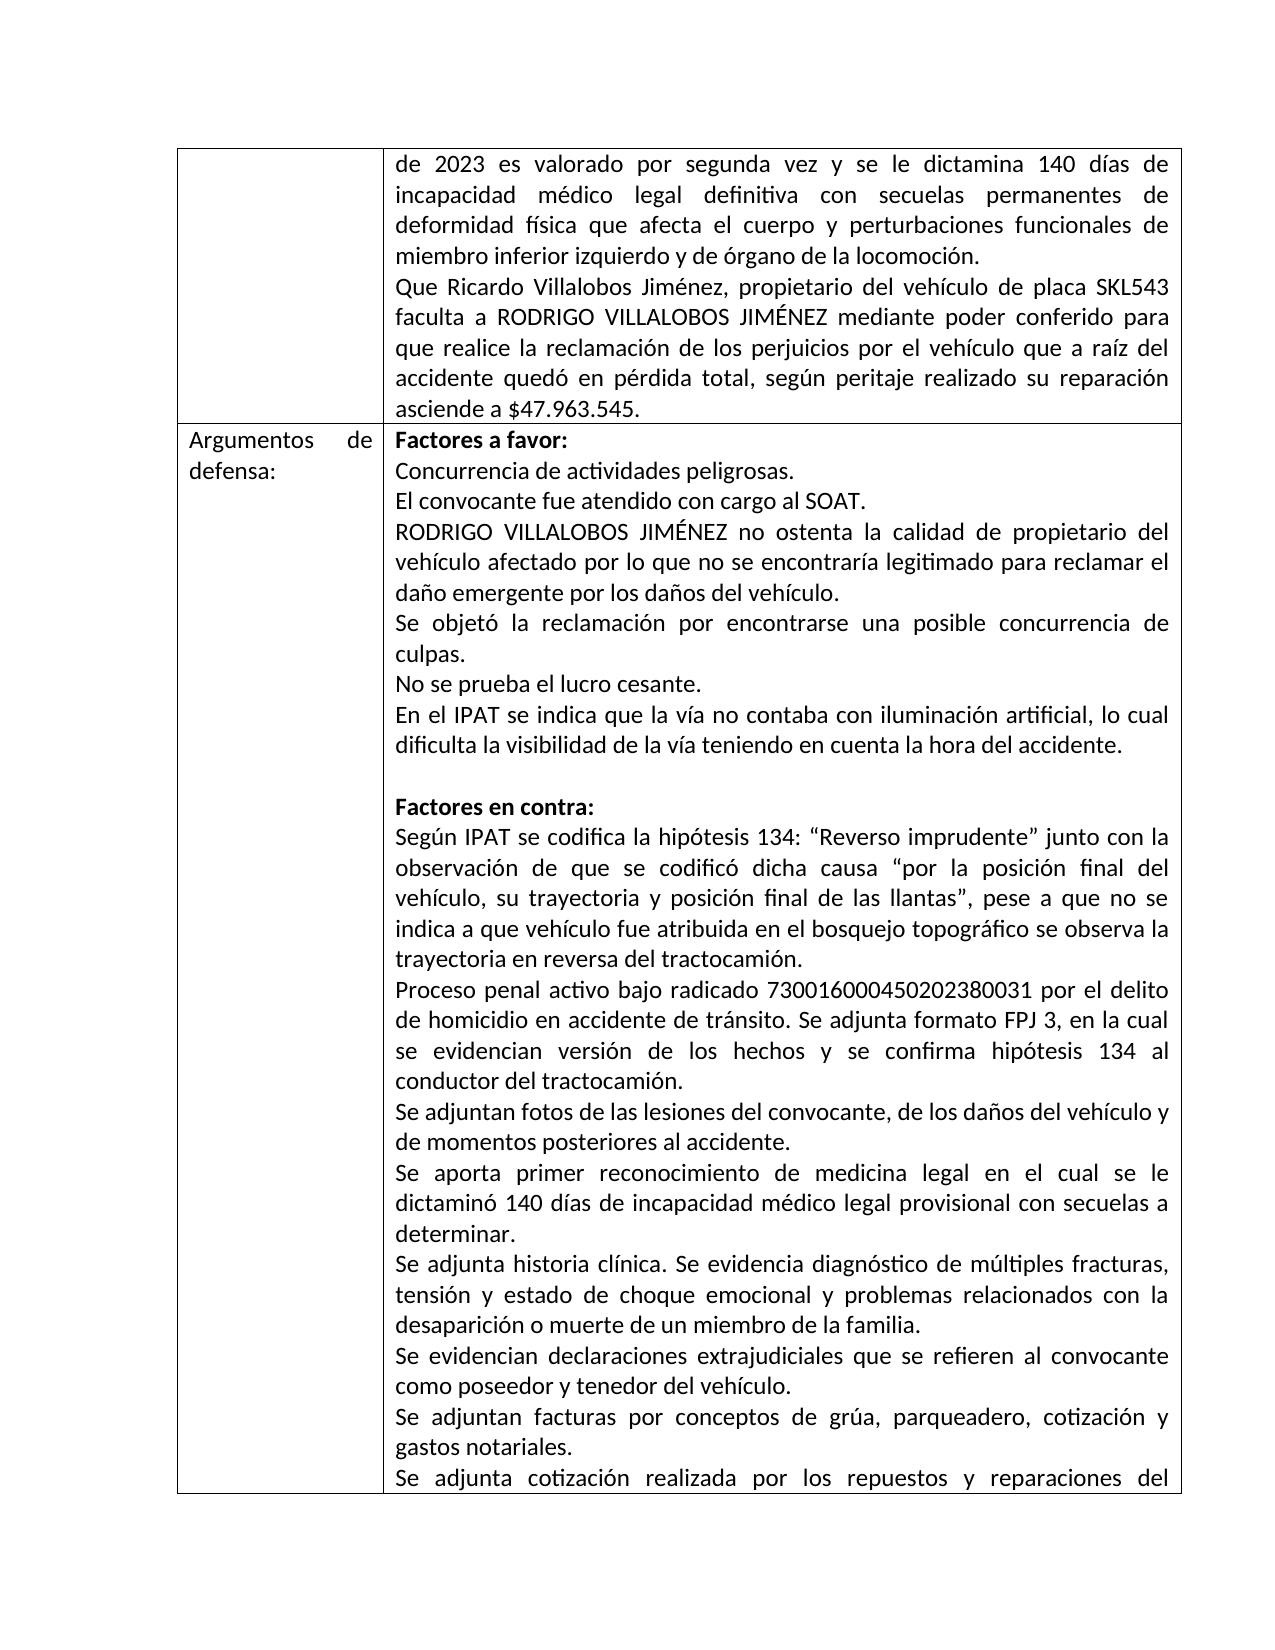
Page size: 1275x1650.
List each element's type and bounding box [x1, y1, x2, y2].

table_cell [178, 149, 383, 423]
table_cell [384, 424, 1181, 1493]
table_cell [384, 149, 1181, 423]
table_cell [178, 424, 383, 1493]
